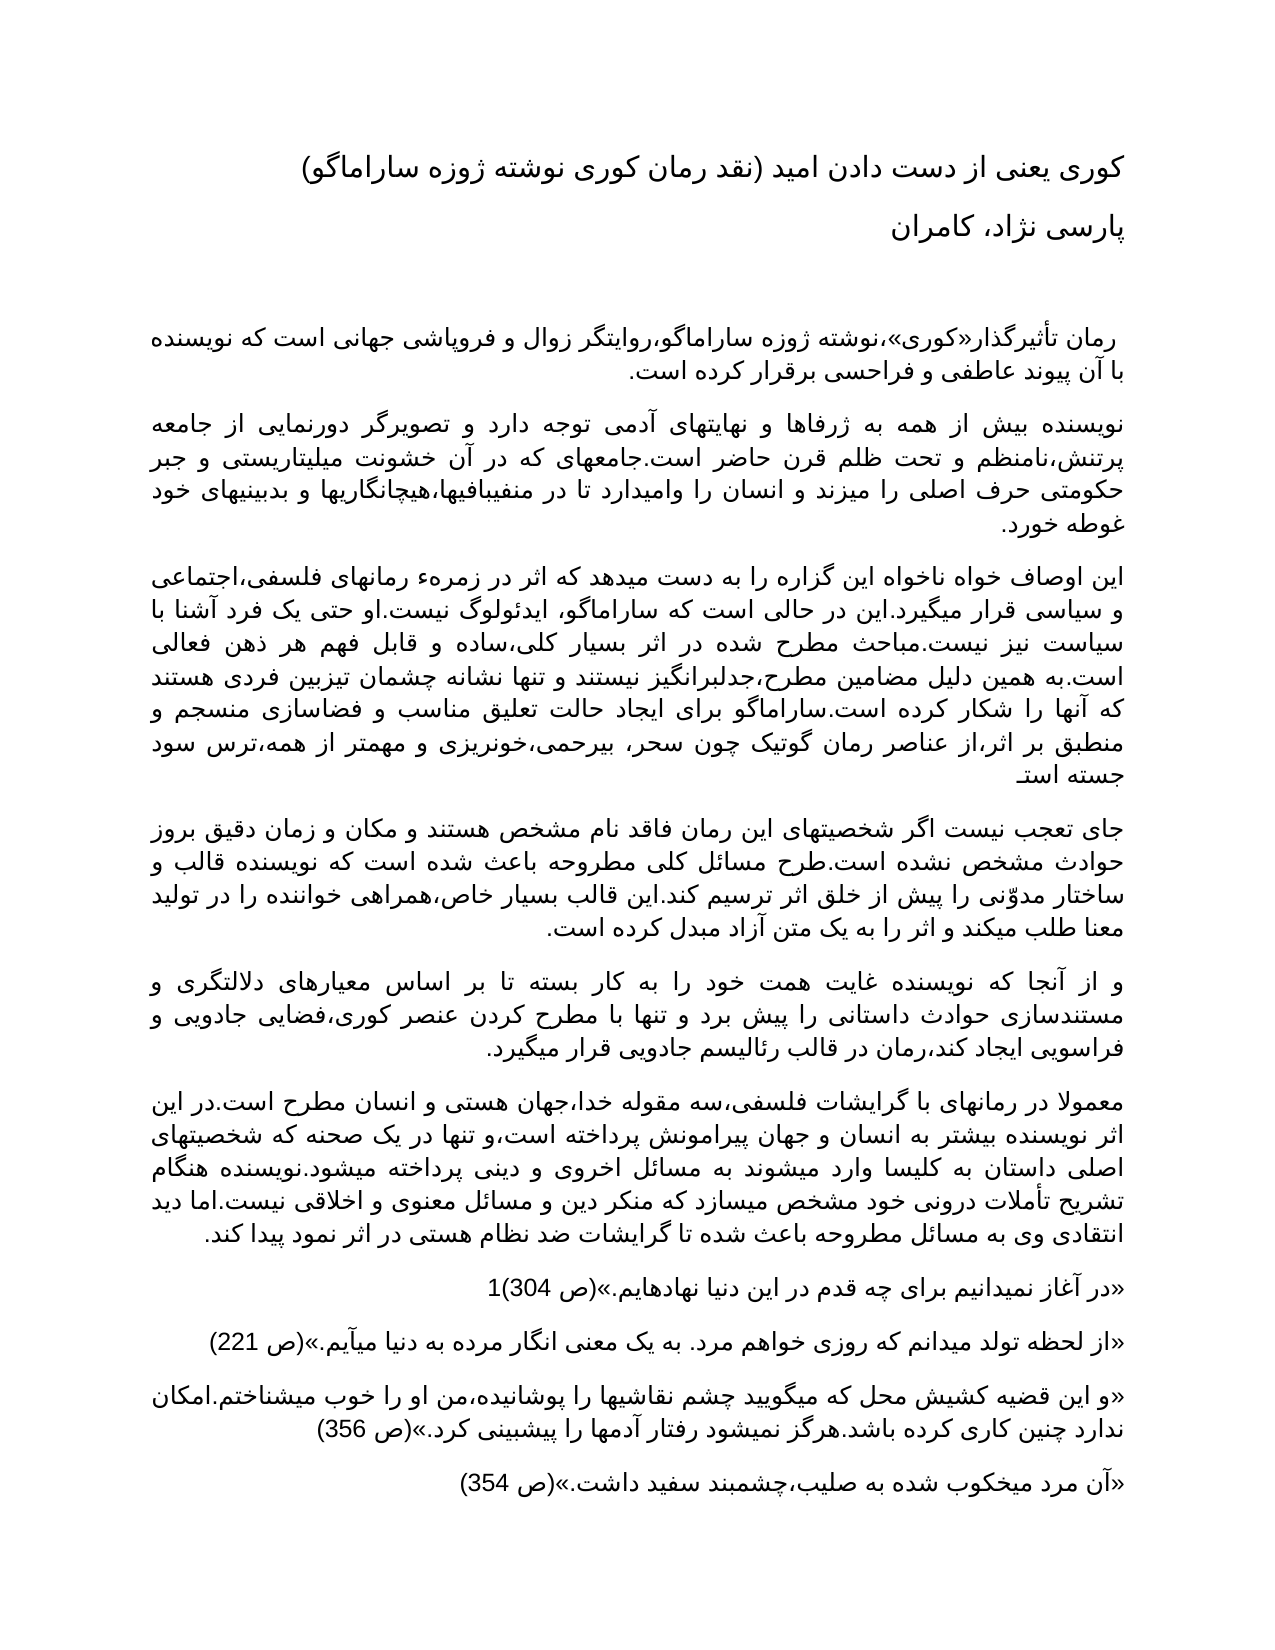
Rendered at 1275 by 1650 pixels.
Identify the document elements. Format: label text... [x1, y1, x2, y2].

text «در آغاز نمی‏دانیم برای چه قدم در این دنیا نهاده‏ایم.»(ص 304)1 [150, 1273, 1125, 1302]
text رمان تأثیرگذار«کوری»،نوشته ژوزه ساراماگو،روایتگر زوال و فروپاشی‏ جهانی است که نویسنده با آن پیوند عاطفی و فراحسی برقرار کرده است. [150, 323, 1125, 384]
text کوری یعنی از دست دادن امید (نقد رمان کوری نوشته ژوزه ساراماگو) [150, 150, 1125, 183]
text و از آنجا که نویسنده غایت همت خود را به کار بسته تا بر اساس معیارهای دلالت‏گری و مستندسازی حوادث داستانی را پیش برد و تنها با مطرح کردن عنصر کوری،فضایی‏ جادویی و فراسویی ایجاد کند،رمان در قالب رئالیسم‏ جادویی قرار می‏گیرد. [150, 967, 1125, 1062]
text پارسی نژاد، کامران [150, 209, 1125, 243]
text معمولا در رمانهای با گرایشات فلسفی،سه‏ مقوله خدا،جهان هستی و انسان مطرح است.در این اثر نویسنده بیشتر به انسان و جهان پیرامونش‏ پرداخته است،و تنها در یک صحنه که شخصیتهای‏ اصلی داستان به کلیسا وارد می‏شوند به مسائل اخروی‏ و دینی پرداخته می‏شود.نویسنده هنگام تشریح‏ تأملات درونی خود مشخص می‏سازد که منکر دین‏ و مسائل معنوی و اخلاقی نیست.اما دید انتقادی‏ وی به مسائل مطروحه باعث شده تا گرایشات ضد نظام هستی در اثر نمود پیدا کند. [150, 1087, 1125, 1248]
text جای تعجب نیست اگر شخصیتهای این رمان فاقد نام مشخص هستند و مکان و زمان دقیق بروز حوادث مشخص نشده است.طرح مسائل کلی‏ مطروحه باعث شده است که نویسنده قالب و ساختار مدوّنی را پیش از خلق‏ اثر ترسیم کند.این قالب بسیار خاص،همراهی خواننده را در تولید معنا طلب‏ می‏کند و اثر را به یک متن آزاد مبدل کرده است. [150, 814, 1125, 942]
text نویسنده بیش از همه به ژرفاها و نهایتهای آدمی توجه دارد و تصویرگر دورنمایی از جامعه پرتنش،نامنظم و تحت ظلم قرن حاضر است.جامعه‏ای‏ که در آن خشونت میلیتاریستی و جبر حکومتی حرف اصلی را می‏زند و انسان‏ را وامی‏دارد تا در منفی‏بافی‏ها،هیچ‏انگاری‏ها و بدبینی‏های خود غوطه خورد. [150, 409, 1125, 537]
text این اوصاف خواه ناخواه این گزاره را به دست می‏دهد که اثر در زمرهء رمانهای‏ فلسفی،اجتماعی و سیاسی قرار می‏گیرد.این در حالی است که ساراماگو، ایدئولوگ نیست.او حتی یک فرد آشنا با سیاست نیز نیست.مباحث مطرح شده‏ در اثر بسیار کلی،ساده و قابل فهم هر ذهن فعالی است.به همین دلیل‏ مضامین مطرح،جدل‏برانگیز نیستند و تنها نشانه چشمان تیزبین فردی هستند که آنها را شکار کرده است.ساراماگو برای ایجاد حالت تعلیق مناسب و فضاسازی منسجم و منطبق بر اثر،از عناصر رمان گوتیک چون سحر، بی‏رحمی،خونریزی و مهمتر از همه،ترس سود جسته استـ [150, 562, 1125, 789]
text «و این قضیه کشیش محل که می‏گویید چشم نقاشیها را پوشانیده،من‏ او را خوب می‏شناختم.امکان ندارد چنین کاری کرده باشد.هرگز نمی‏شود رفتار آدمها را پیش‏بینی کرد.»(ص 356) [150, 1381, 1125, 1443]
text «از لحظه تولد می‏دانم که روزی خواهم مرد. به یک معنی انگار مرده به دنیا می‏آیم.»(ص 221) [150, 1327, 1125, 1356]
text «آن مرد میخکوب شده به صلیب،چشم‏بند سفید داشت.»(ص 354) [150, 1468, 1125, 1496]
